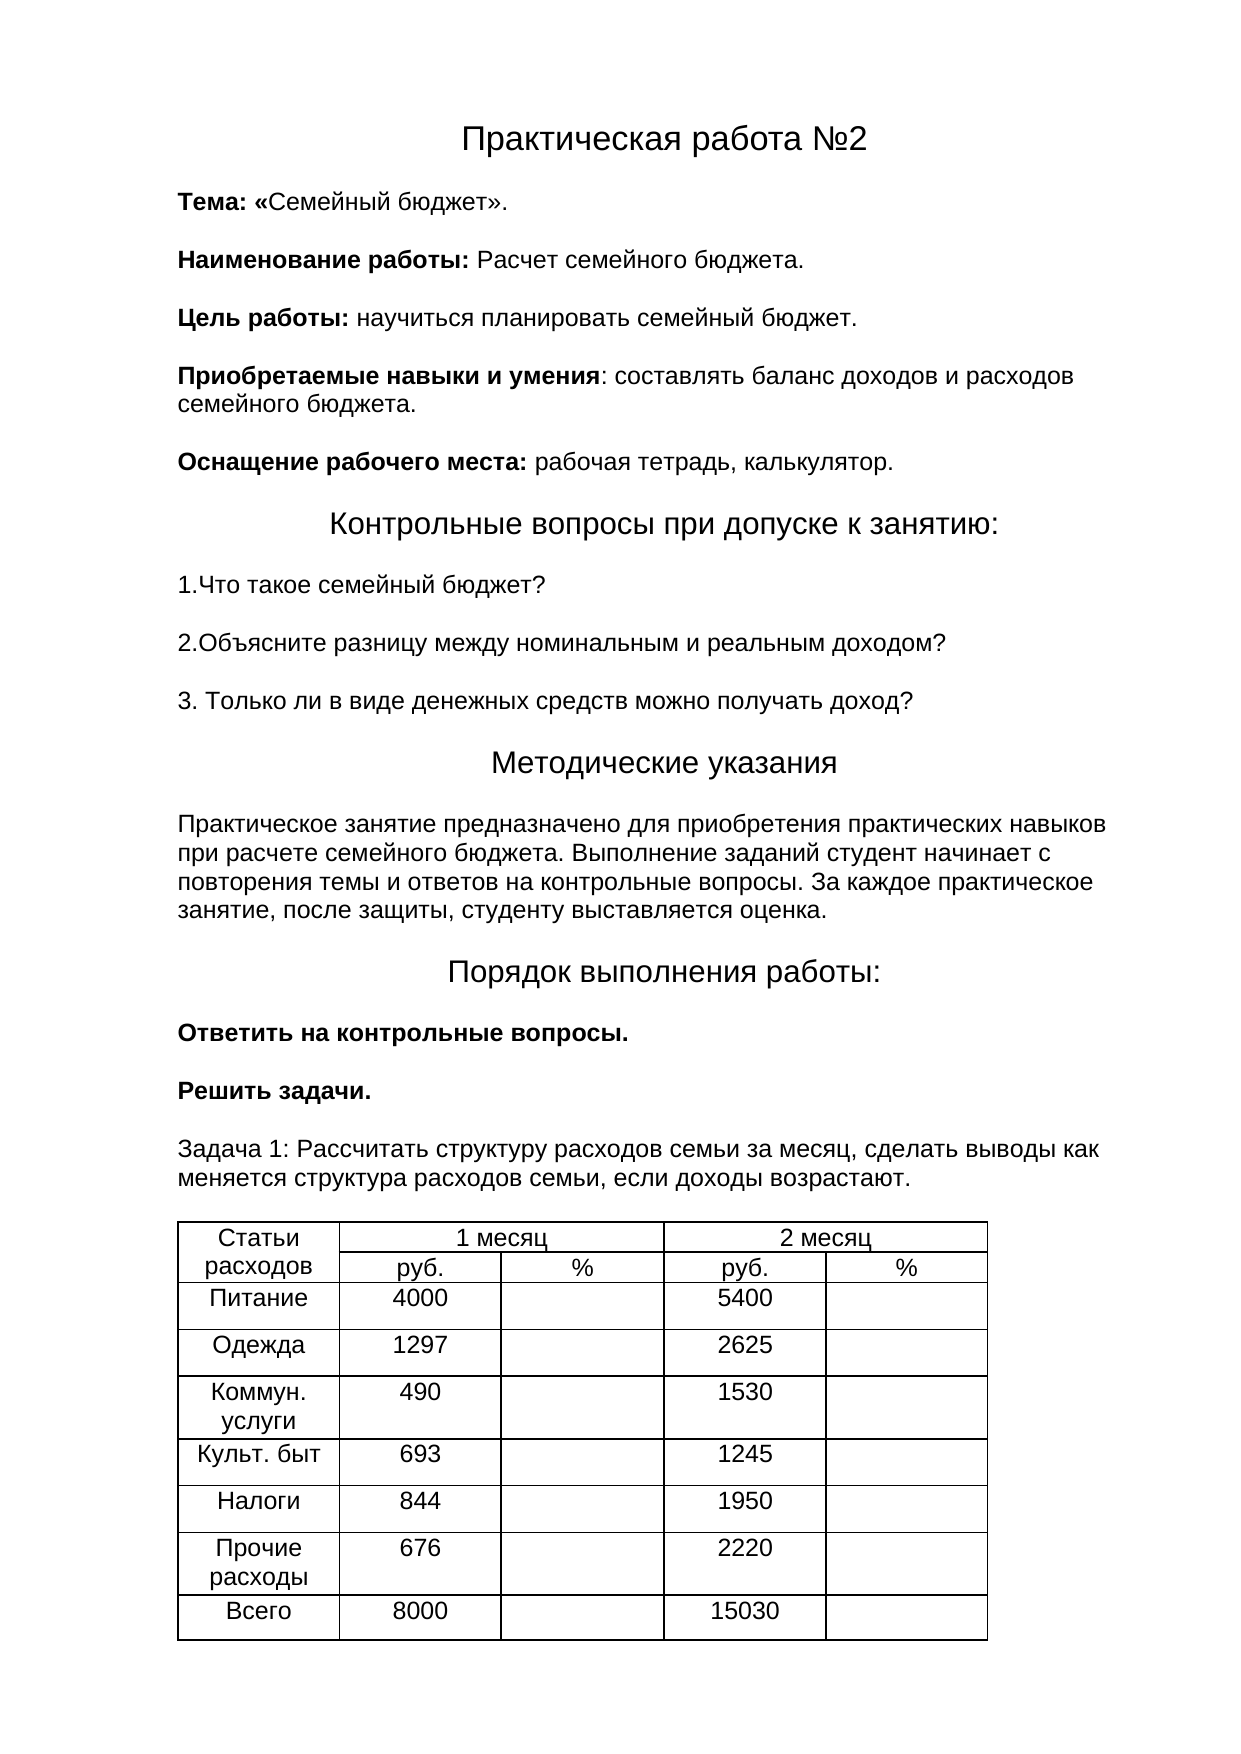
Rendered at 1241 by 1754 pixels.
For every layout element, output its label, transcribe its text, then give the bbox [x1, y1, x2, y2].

table_cell 1297 [340, 1330, 500, 1375]
text 3. Только ли в виде денежных средств можно получать доход? [177, 686, 1152, 715]
table_cell [502, 1596, 663, 1639]
text Цель работы: научиться планировать семейный бюджет. [177, 303, 1152, 331]
text 2.Объясните разницу между номинальным и реальным доходом? [177, 628, 1152, 657]
table_cell 15030 [665, 1596, 825, 1639]
table_cell [827, 1283, 987, 1328]
table_cell Прочие расходы [179, 1533, 339, 1594]
table_cell [827, 1596, 987, 1639]
table_cell [827, 1440, 987, 1485]
table_cell 1245 [665, 1440, 825, 1485]
table_cell 676 [340, 1533, 500, 1594]
table_cell 5400 [665, 1283, 825, 1328]
text Тема: «Семейный бюджет». [177, 187, 1152, 216]
table_cell [827, 1486, 987, 1532]
table_cell Всего [179, 1596, 339, 1639]
table_cell [827, 1377, 987, 1438]
text Методические указания [177, 744, 1152, 780]
table_cell Питание [179, 1283, 339, 1328]
text Задача 1: Рассчитать структуру расходов семьи за месяц, сделать выводы как меняется структура расходов семьи, если доходы возрастают. [177, 1134, 1152, 1192]
table_cell 8000 [340, 1596, 500, 1639]
table_cell Коммун. услуги [179, 1377, 339, 1438]
table_cell 2220 [665, 1533, 825, 1594]
text Практическая работа №2 [177, 118, 1152, 158]
table_cell % [827, 1253, 987, 1282]
text Решить задачи. [177, 1076, 1152, 1105]
table_cell 4000 [340, 1283, 500, 1328]
text Контрольные вопросы при допуске к занятию: [177, 505, 1152, 541]
text Порядок выполнения работы: [177, 953, 1152, 989]
table_cell [502, 1377, 663, 1438]
table_cell 490 [340, 1377, 500, 1438]
table_header Статьи расходов [179, 1223, 339, 1282]
table_cell % [502, 1253, 663, 1282]
text Приобретаемые навыки и умения: составлять баланс доходов и расходов семейного бюджета. [177, 361, 1152, 418]
table_cell [502, 1283, 663, 1328]
table_cell [502, 1486, 663, 1532]
table_cell 2625 [665, 1330, 825, 1375]
table_cell [827, 1330, 987, 1375]
table_cell 1950 [665, 1486, 825, 1532]
table_cell руб. [340, 1253, 500, 1282]
text Оснащение рабочего места: рабочая тетрадь, калькулятор. [177, 447, 1152, 476]
text 1.Что такое семейный бюджет? [177, 570, 1152, 599]
table_cell Культ. быт [179, 1440, 339, 1485]
table_cell 1530 [665, 1377, 825, 1438]
table_cell руб. [665, 1253, 825, 1282]
table_cell 844 [340, 1486, 500, 1532]
text Наименование работы: Расчет семейного бюджета. [177, 245, 1152, 273]
text Ответить на контрольные вопросы. [177, 1018, 1152, 1047]
table_cell [502, 1440, 663, 1485]
table_cell [827, 1533, 987, 1594]
table_header 1 месяц [340, 1223, 663, 1251]
table_cell Налоги [179, 1486, 339, 1532]
text Практическое занятие предназначено для приобретения практических навыков при расчете семейного бюджета. Выполнение заданий студент начинает с повторения темы и ответов на контрольные вопросы. За каждое практическое занятие, после защиты, студенту выставляется оценка. [177, 809, 1152, 924]
table_cell [502, 1330, 663, 1375]
table_cell Одежда [179, 1330, 339, 1375]
table_cell 693 [340, 1440, 500, 1485]
table_cell [502, 1533, 663, 1594]
table_header 2 месяц [665, 1223, 987, 1251]
